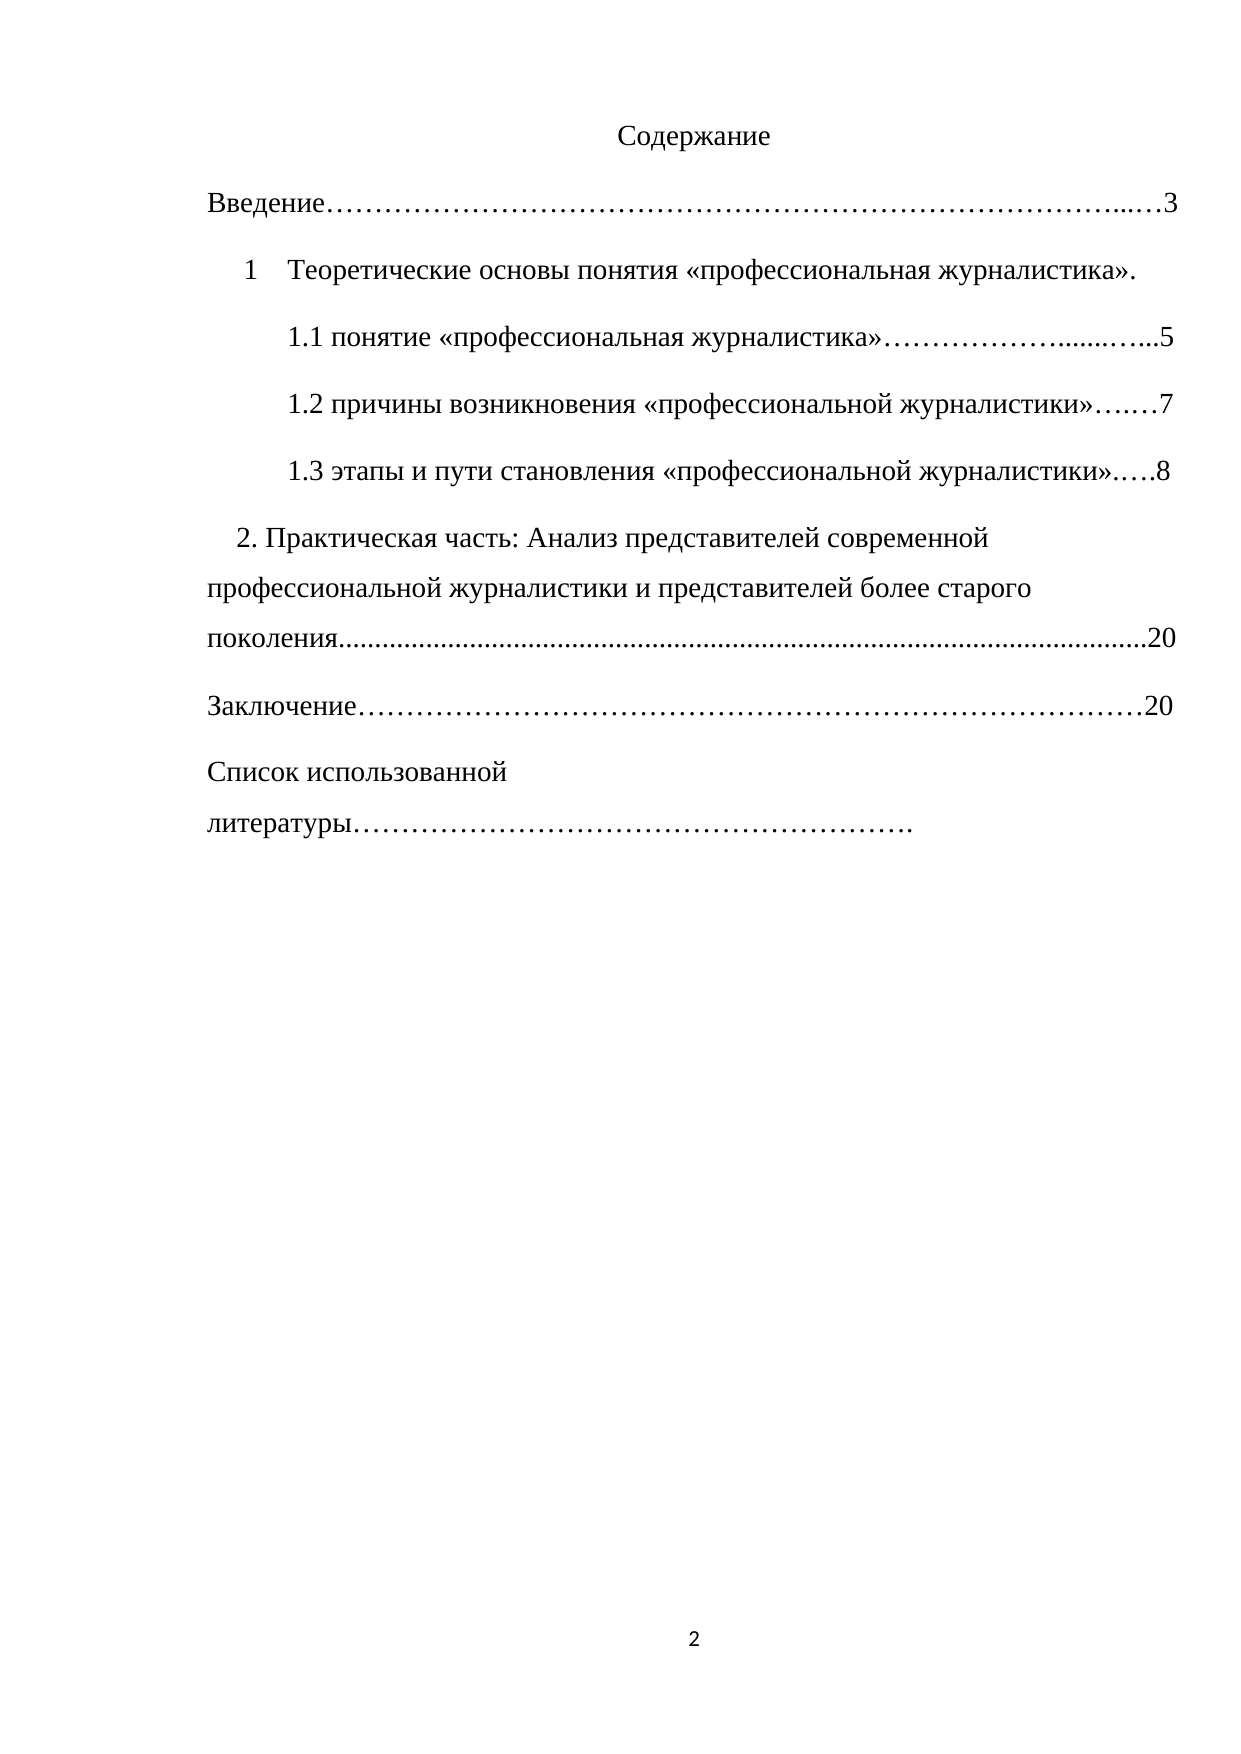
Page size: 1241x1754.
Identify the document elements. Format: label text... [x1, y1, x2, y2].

text Заключение………………………………………………………………………20 [207, 688, 1181, 721]
text 1.3 этапы и пути становления «профессиональной журналистики».….8 [207, 453, 1181, 487]
text Список использованной литературы…………………………………………………. [207, 754, 1181, 838]
text 1.2 причины возникновения «профессиональной журналистики»….…7 [207, 386, 1181, 419]
text 1.1 понятие «профессиональная журналистика»……………….......…...5 [207, 319, 1181, 353]
text 1 Теоретические основы понятия «профессиональная журналистика». [207, 252, 1181, 286]
text 2. Практическая часть: Анализ представителей современной профессиональной журналистики и представителей более старого поколения...............................................................................................................20 [207, 520, 1181, 654]
text Введение………………………………………………………………………...…3 [207, 185, 1181, 219]
text 2016 гСодержание [207, 118, 1181, 152]
